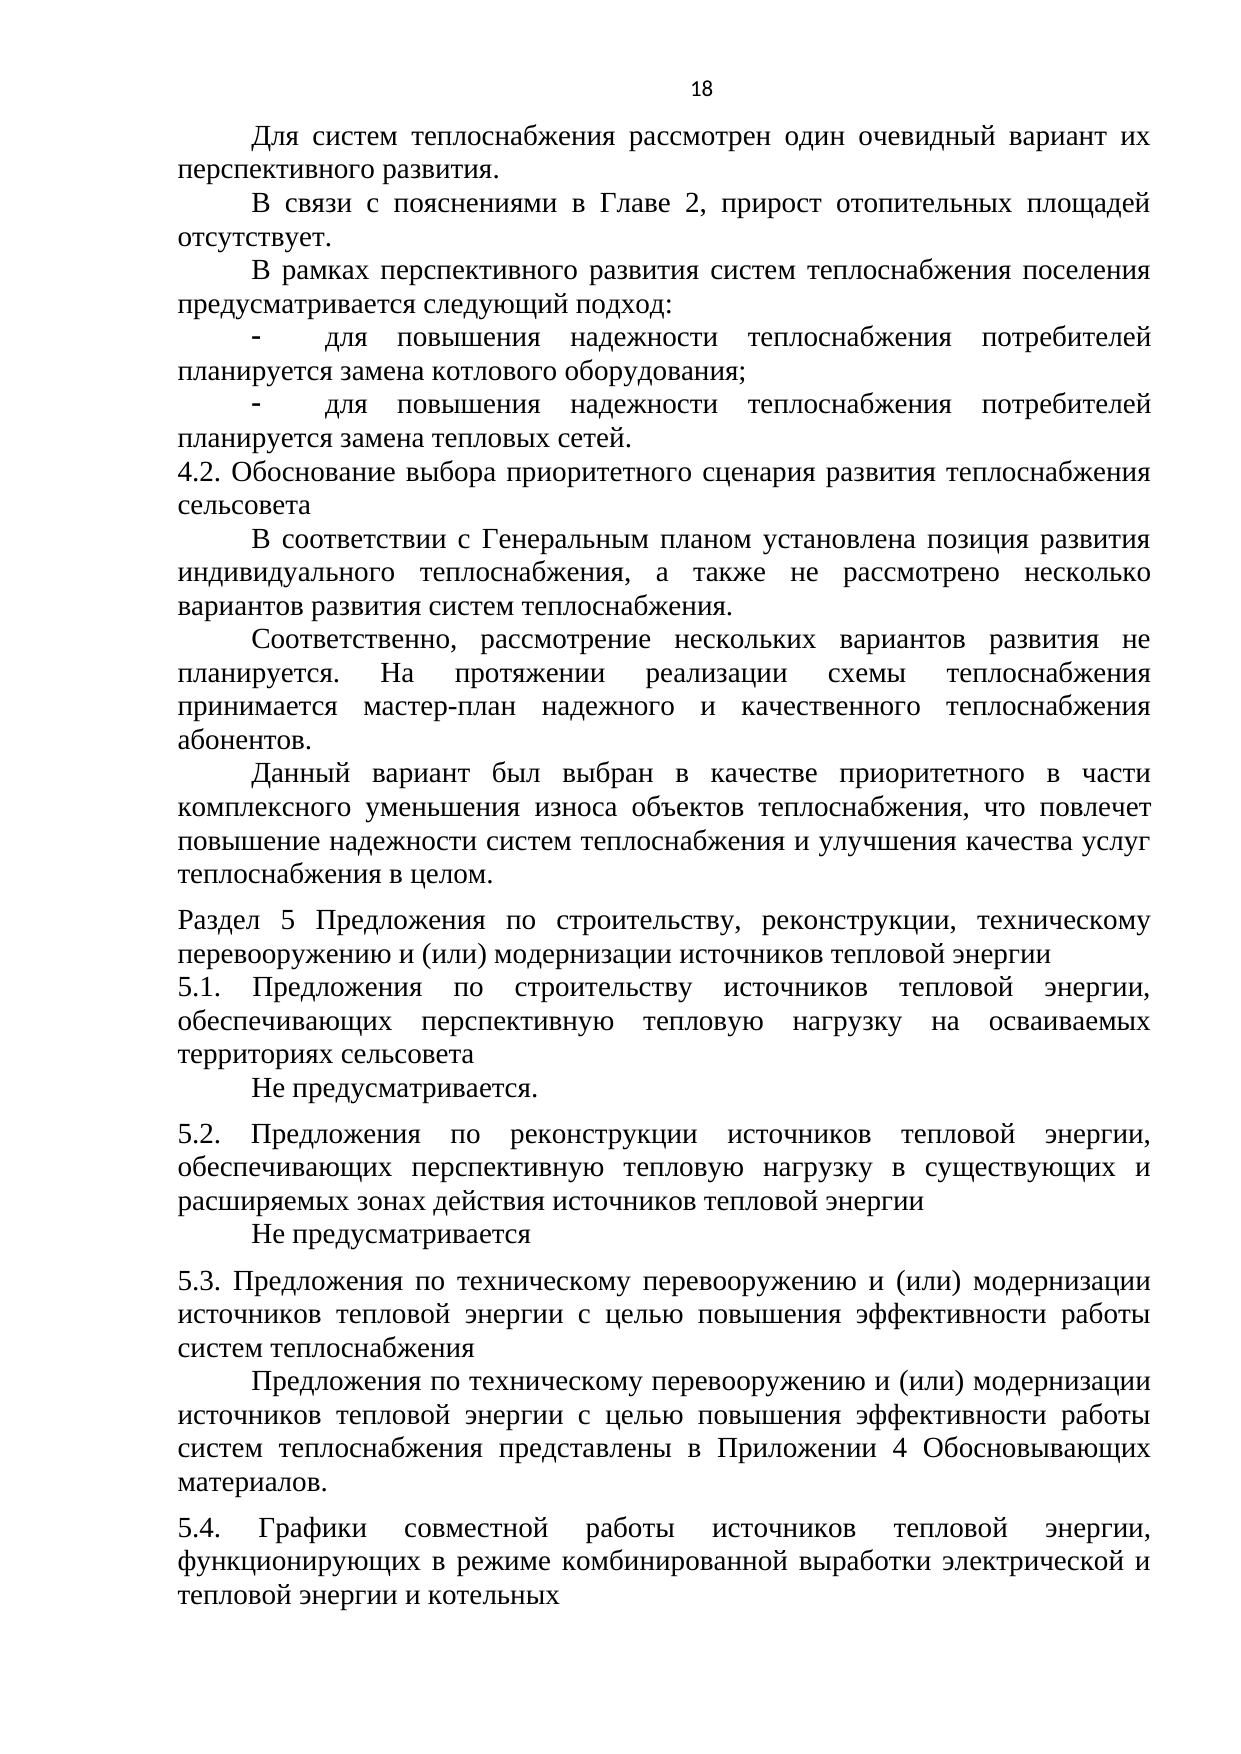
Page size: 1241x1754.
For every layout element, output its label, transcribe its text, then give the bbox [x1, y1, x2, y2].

list для повышения надежности теплоснабжения потребителей планируется замена котлового оборудования; [177, 319, 1152, 387]
text В рамках перспективного развития систем теплоснабжения поселения предусматривается следующий подход: [177, 252, 1152, 319]
text Данный вариант был выбран в качестве приоритетного в части комплексного уменьшения износа объектов теплоснабжения, что повлечет повышение надежности систем теплоснабжения и улучшения качества услуг теплоснабжения в целом. [177, 756, 1152, 890]
text 5.1. Предложения по строительству источников тепловой энергии, обеспечивающих перспективную тепловую нагрузку на осваиваемых территориях сельсовета [177, 969, 1152, 1070]
text 5.2. Предложения по реконструкции источников тепловой энергии, обеспечивающих перспективную тепловую нагрузку в существующих и расширяемых зонах действия источников тепловой энергии [177, 1116, 1152, 1217]
text Не предусматривается. [177, 1070, 1152, 1103]
text Для систем теплоснабжения рассмотрен один очевидный вариант их перспективного развития. [177, 118, 1152, 185]
text Раздел 5 Предложения по строительству, реконструкции, техническому перевооружению и (или) модернизации источников тепловой энергии [177, 902, 1152, 969]
text В соответствии с Генеральным планом установлена позиция развития индивидуального теплоснабжения, а также не рассмотрено несколько вариантов развития систем теплоснабжения. [177, 521, 1152, 621]
text Соответственно, рассмотрение нескольких вариантов развития не планируется. На протяжении реализации схемы теплоснабжения принимается мастер-план надежного и качественного теплоснабжения абонентов. [177, 621, 1152, 756]
text В связи с пояснениями в Главе 2, прирост отопительных площадей отсутствует. [177, 185, 1152, 252]
text Предложения по техническому перевооружению и (или) модернизации источников тепловой энергии с целью повышения эффективности работы систем теплоснабжения представлены в Приложении 4 Обосновывающих материалов. [177, 1363, 1152, 1497]
text Не предусматривается [177, 1217, 1152, 1250]
text 5.4. Графики совместной работы источников тепловой энергии, функционирующих в режиме комбинированной выработки электрической и тепловой энергии и котельных [177, 1510, 1152, 1611]
text 5.3. Предложения по техническому перевооружению и (или) модернизации источников тепловой энергии с целью повышения эффективности работы систем теплоснабжения [177, 1263, 1152, 1363]
text 4.2. Обоснование выбора приоритетного сценария развития теплоснабжения сельсовета [177, 454, 1152, 521]
list для повышения надежности теплоснабжения потребителей планируется замена тепловых сетей. [177, 387, 1152, 454]
